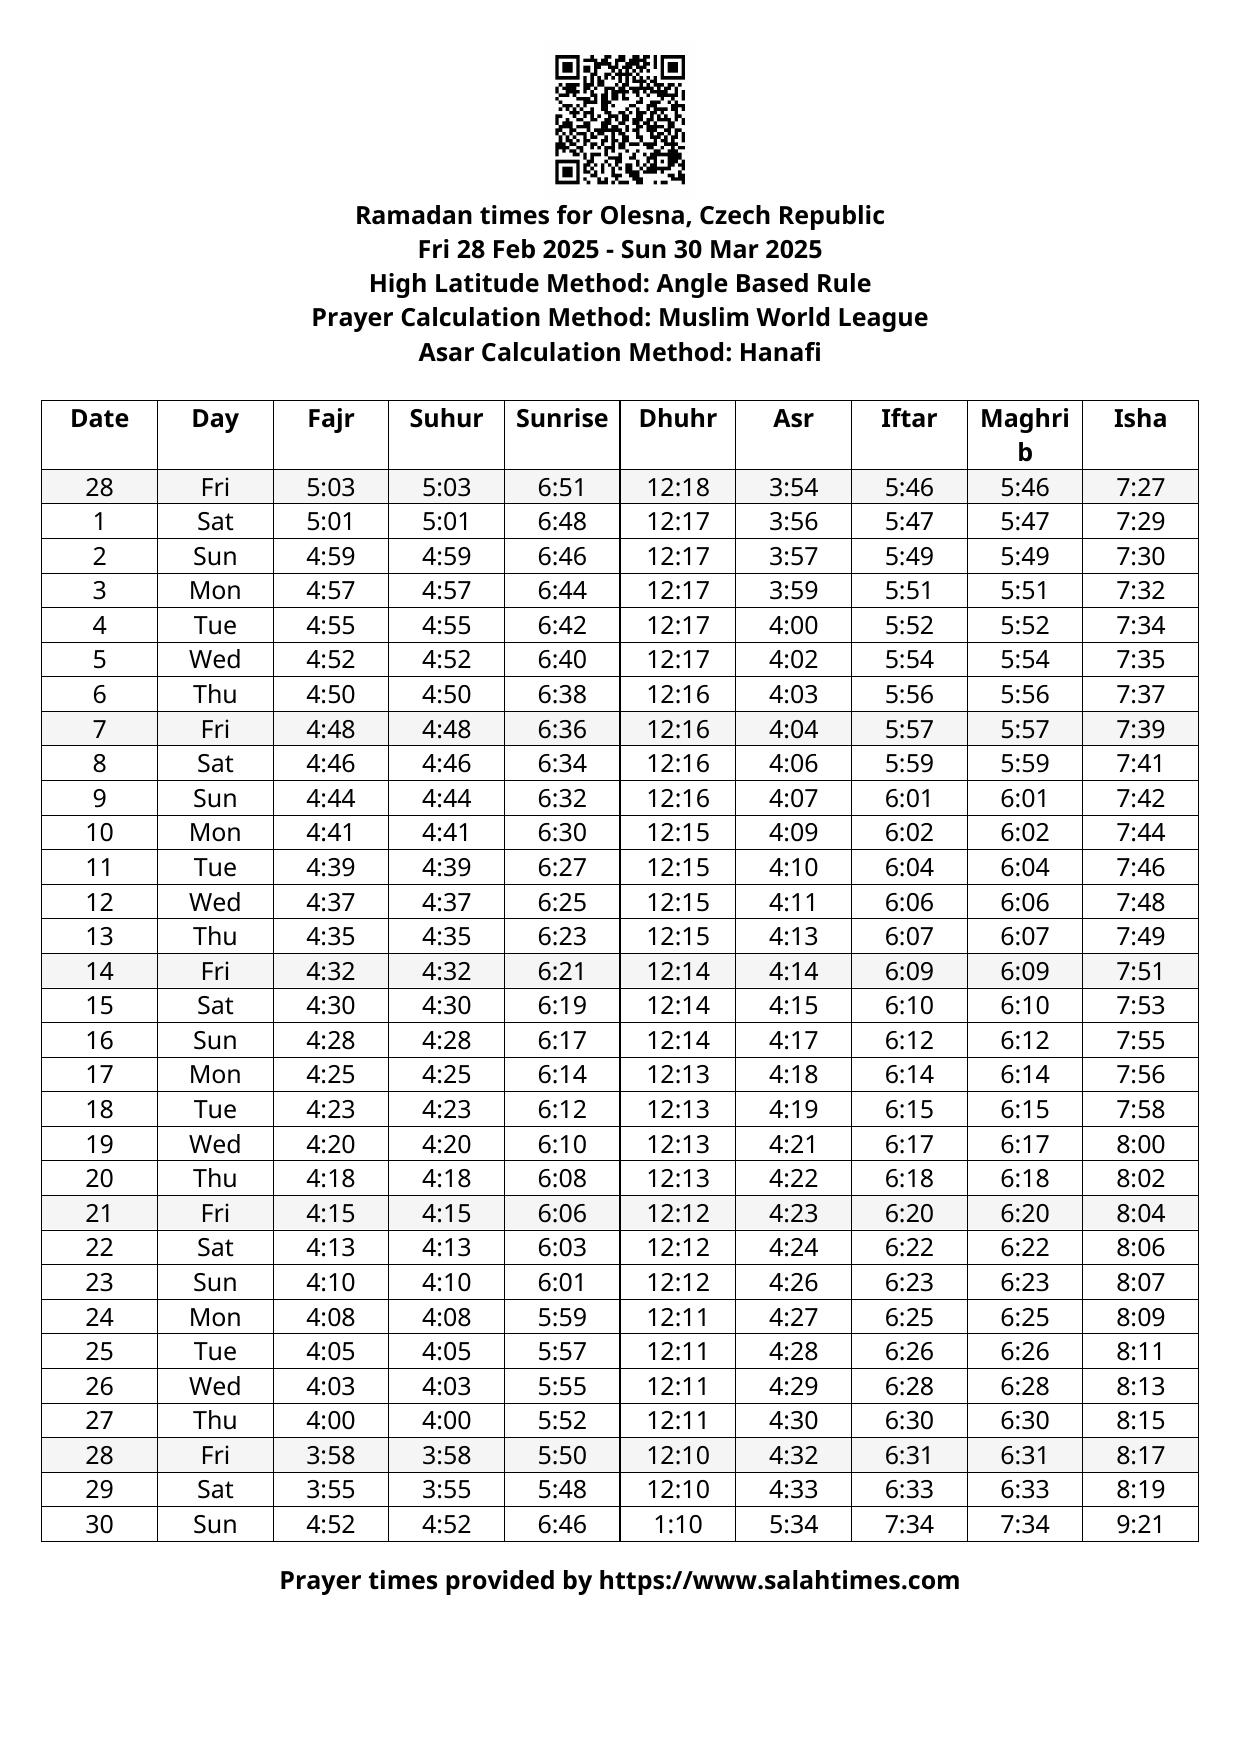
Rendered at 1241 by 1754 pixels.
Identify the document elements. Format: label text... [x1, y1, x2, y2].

table_cell 6:03 [505, 1231, 619, 1264]
table_cell 12:17 [621, 608, 735, 642]
table_cell 12:15 [621, 919, 735, 953]
table_cell Mon [158, 816, 273, 849]
table_cell 3:57 [736, 539, 851, 572]
table_cell 3:58 [274, 1438, 388, 1472]
table_cell 6:12 [968, 1023, 1082, 1057]
table_cell 5:47 [852, 504, 967, 538]
table_cell Wed [158, 643, 273, 676]
text Prayer times provided by https://www.salahtimes.com [42, 1563, 1198, 1597]
table_cell 3:59 [736, 574, 851, 607]
table_cell 4 [42, 608, 157, 642]
table_cell 6:44 [505, 574, 619, 607]
table_cell 4:37 [389, 885, 504, 918]
table_cell 4:13 [389, 1231, 504, 1264]
table_cell 9 [42, 781, 157, 814]
table_header Isha [1083, 401, 1198, 469]
table_cell Sat [158, 989, 273, 1022]
table_cell Sun [158, 781, 273, 814]
table_cell 4:37 [274, 885, 388, 918]
table_cell 5:57 [852, 712, 967, 745]
table_cell 17 [42, 1058, 157, 1091]
text Asar Calculation Method: Hanafi [42, 334, 1198, 368]
table_cell 4:52 [389, 1507, 504, 1541]
table_cell 6:30 [968, 1404, 1082, 1437]
table_cell 4:15 [736, 989, 851, 1022]
table_cell 4:20 [274, 1127, 388, 1160]
table_cell 4:39 [389, 850, 504, 884]
table_cell 6:06 [968, 885, 1082, 918]
table_cell 12:13 [621, 1161, 735, 1195]
table_cell 4:52 [274, 643, 388, 676]
table_cell 12:16 [621, 746, 735, 780]
table_header Dhuhr [621, 401, 735, 469]
table_cell 27 [42, 1404, 157, 1437]
table_header Day [158, 401, 273, 469]
table_cell 6:31 [968, 1438, 1082, 1472]
table_cell 6:02 [968, 816, 1082, 849]
table_cell 12:14 [621, 954, 735, 987]
table_cell 4:00 [389, 1404, 504, 1437]
table_cell 8:19 [1083, 1473, 1198, 1506]
table_cell 19 [42, 1127, 157, 1160]
table_cell 6:17 [852, 1127, 967, 1160]
table_cell 23 [42, 1265, 157, 1299]
table_cell 3:55 [274, 1473, 388, 1506]
table_header Maghrib [968, 401, 1082, 469]
table_cell 5:56 [968, 677, 1082, 711]
table_cell 8:02 [1083, 1161, 1198, 1195]
table_cell 5:56 [852, 677, 967, 711]
table_cell 4:57 [389, 574, 504, 607]
table_cell 13 [42, 919, 157, 953]
table_cell 4:00 [274, 1404, 388, 1437]
table_cell 4:08 [274, 1300, 388, 1333]
table_cell 4:25 [389, 1058, 504, 1091]
table_cell 7:56 [1083, 1058, 1198, 1091]
table_cell 5:03 [389, 470, 504, 503]
table_cell 4:35 [389, 919, 504, 953]
table_cell 7:51 [1083, 954, 1198, 987]
table_cell 5:51 [968, 574, 1082, 607]
table_cell 5:59 [505, 1300, 619, 1333]
table_cell Sun [158, 539, 273, 572]
table_cell 5:52 [505, 1404, 619, 1437]
table_cell 7:53 [1083, 989, 1198, 1022]
table_cell 12:10 [621, 1473, 735, 1506]
table_cell 12:10 [621, 1438, 735, 1472]
table_cell 4:18 [274, 1161, 388, 1195]
table_cell 7:39 [1083, 712, 1198, 745]
table_cell 12:17 [621, 539, 735, 572]
table_cell 6:38 [505, 677, 619, 711]
table_cell 7:34 [968, 1507, 1082, 1541]
table_cell 8:09 [1083, 1300, 1198, 1333]
table_cell 5:01 [274, 504, 388, 538]
table_cell 4:30 [274, 989, 388, 1022]
table_cell 5:52 [852, 608, 967, 642]
table_cell 6:46 [505, 1507, 619, 1541]
table_cell 5:57 [505, 1334, 619, 1368]
table_cell 4:03 [389, 1369, 504, 1402]
table_cell Wed [158, 1369, 273, 1402]
table_cell 5:46 [852, 470, 967, 503]
table_cell 4:46 [274, 746, 388, 780]
table_cell 6:23 [505, 919, 619, 953]
table_cell 6:21 [505, 954, 619, 987]
table_cell Tue [158, 1092, 273, 1126]
table_cell 4:28 [736, 1334, 851, 1368]
table_cell Sat [158, 504, 273, 538]
table_cell 9:21 [1083, 1507, 1198, 1541]
table_cell 12:13 [621, 1092, 735, 1126]
table_cell 7:27 [1083, 470, 1198, 503]
table_cell 6:18 [852, 1161, 967, 1195]
table_cell 6:23 [968, 1265, 1082, 1299]
table_cell Mon [158, 574, 273, 607]
table_cell 4:15 [274, 1196, 388, 1229]
table_cell 7:34 [852, 1507, 967, 1541]
table_cell 6:18 [968, 1161, 1082, 1195]
table_cell 14 [42, 954, 157, 987]
table_cell 5:01 [389, 504, 504, 538]
table_cell 22 [42, 1231, 157, 1264]
table_cell 4:08 [389, 1300, 504, 1333]
table_cell 16 [42, 1023, 157, 1057]
table_cell 4:55 [389, 608, 504, 642]
table_cell 6:01 [968, 781, 1082, 814]
table_cell 28 [42, 470, 157, 503]
table_cell 4:28 [389, 1023, 504, 1057]
table_cell 4:13 [736, 919, 851, 953]
table_cell 4:04 [736, 712, 851, 745]
table_cell 5:51 [852, 574, 967, 607]
table_cell 6:04 [968, 850, 1082, 884]
table_cell 4:10 [274, 1265, 388, 1299]
table_cell 6:36 [505, 712, 619, 745]
table_cell 5:52 [968, 608, 1082, 642]
table_cell 12:13 [621, 1127, 735, 1160]
table_cell 6:07 [852, 919, 967, 953]
table_cell 6:14 [505, 1058, 619, 1091]
table_cell 4:50 [274, 677, 388, 711]
table_cell Sun [158, 1265, 273, 1299]
table_cell 8:04 [1083, 1196, 1198, 1229]
table_cell 4:59 [389, 539, 504, 572]
table_cell 4:23 [274, 1092, 388, 1126]
table_cell Thu [158, 1161, 273, 1195]
table_cell 4:32 [274, 954, 388, 987]
table_cell 7:41 [1083, 746, 1198, 780]
table_header Iftar [852, 401, 967, 469]
table_cell 5:03 [274, 470, 388, 503]
table_cell Thu [158, 1404, 273, 1437]
table_cell Tue [158, 1334, 273, 1368]
table_cell 12:16 [621, 712, 735, 745]
table_cell 4:30 [389, 989, 504, 1022]
table_cell 4:10 [389, 1265, 504, 1299]
table_cell 4:28 [274, 1023, 388, 1057]
table_cell 6:04 [852, 850, 967, 884]
table_cell 6:06 [505, 1196, 619, 1229]
table_cell Thu [158, 677, 273, 711]
table_cell 4:22 [736, 1161, 851, 1195]
table_cell 29 [42, 1473, 157, 1506]
table_header Suhur [389, 401, 504, 469]
text Prayer Calculation Method: Muslim World League [42, 300, 1198, 334]
table_cell 6:15 [968, 1092, 1082, 1126]
table_cell 7:29 [1083, 504, 1198, 538]
table_cell 6:07 [968, 919, 1082, 953]
table_cell 6:02 [852, 816, 967, 849]
table_cell 8:00 [1083, 1127, 1198, 1160]
table_cell 6:30 [505, 816, 619, 849]
table_cell 7:32 [1083, 574, 1198, 607]
table_cell 7:44 [1083, 816, 1198, 849]
table_cell 4:02 [736, 643, 851, 676]
table_cell 7:37 [1083, 677, 1198, 711]
table_cell 6:10 [968, 989, 1082, 1022]
table_cell Sun [158, 1507, 273, 1541]
table_cell 4:35 [274, 919, 388, 953]
table_cell 4:09 [736, 816, 851, 849]
table_cell 6:20 [968, 1196, 1082, 1229]
table_cell 8:17 [1083, 1438, 1198, 1472]
table_cell 6:14 [852, 1058, 967, 1091]
table_cell 4:23 [736, 1196, 851, 1229]
table_cell 21 [42, 1196, 157, 1229]
table_cell Wed [158, 1127, 273, 1160]
table_cell 28 [42, 1438, 157, 1472]
table_cell 6:06 [852, 885, 967, 918]
table_cell 3:56 [736, 504, 851, 538]
table_cell 24 [42, 1300, 157, 1333]
table_cell 7:58 [1083, 1092, 1198, 1126]
table_cell 5:34 [736, 1507, 851, 1541]
table_cell 6:09 [852, 954, 967, 987]
table_cell 6:23 [852, 1265, 967, 1299]
table_cell 5:48 [505, 1473, 619, 1506]
table_cell 8:06 [1083, 1231, 1198, 1264]
table_cell 6:46 [505, 539, 619, 572]
table_cell 4:24 [736, 1231, 851, 1264]
table_cell 30 [42, 1507, 157, 1541]
table_cell 6:12 [505, 1092, 619, 1126]
table_cell 4:59 [274, 539, 388, 572]
table_cell 12:15 [621, 885, 735, 918]
table_cell 8:07 [1083, 1265, 1198, 1299]
table_cell 3:54 [736, 470, 851, 503]
table_cell 12:12 [621, 1265, 735, 1299]
table_cell 4:26 [736, 1265, 851, 1299]
table_cell 4:32 [389, 954, 504, 987]
table_cell 12:17 [621, 504, 735, 538]
table_cell Fri [158, 470, 273, 503]
table_cell 5:50 [505, 1438, 619, 1472]
table_cell 4:55 [274, 608, 388, 642]
table_cell 26 [42, 1369, 157, 1402]
table_cell 6:25 [852, 1300, 967, 1333]
table_cell 4:10 [736, 850, 851, 884]
table_cell 12:17 [621, 643, 735, 676]
table_cell 6:15 [852, 1092, 967, 1126]
table_cell Mon [158, 1058, 273, 1091]
table_cell 6:27 [505, 850, 619, 884]
table_cell Tue [158, 608, 273, 642]
table_cell 7:42 [1083, 781, 1198, 814]
table_cell 4:05 [389, 1334, 504, 1368]
table_cell Tue [158, 850, 273, 884]
table_cell 11 [42, 850, 157, 884]
table_cell 5:54 [968, 643, 1082, 676]
table_cell 6:17 [968, 1127, 1082, 1160]
table_cell 6:32 [505, 781, 619, 814]
table_cell 3 [42, 574, 157, 607]
table_cell 6:09 [968, 954, 1082, 987]
table_cell 4:07 [736, 781, 851, 814]
table_cell 4:20 [389, 1127, 504, 1160]
table_cell 15 [42, 989, 157, 1022]
table_cell 8:13 [1083, 1369, 1198, 1402]
table_cell Fri [158, 1438, 273, 1472]
table_cell 4:21 [736, 1127, 851, 1160]
table_cell 7:55 [1083, 1023, 1198, 1057]
table_cell 6:51 [505, 470, 619, 503]
table_cell 7 [42, 712, 157, 745]
table_cell 6:14 [968, 1058, 1082, 1091]
table_cell 6:48 [505, 504, 619, 538]
table_cell 5:59 [852, 746, 967, 780]
table_cell 7:34 [1083, 608, 1198, 642]
table_cell 3:55 [389, 1473, 504, 1506]
table_cell 10 [42, 816, 157, 849]
table_cell Sat [158, 1231, 273, 1264]
table_cell 7:49 [1083, 919, 1198, 953]
picture [542, 41, 699, 198]
text Fri 28 Feb 2025 - Sun 30 Mar 2025 [42, 232, 1198, 266]
table_cell 12:16 [621, 781, 735, 814]
table_cell Mon [158, 1300, 273, 1333]
table_cell 6:31 [852, 1438, 967, 1472]
table_header Fajr [274, 401, 388, 469]
table_cell 6:08 [505, 1161, 619, 1195]
table_cell 6:10 [852, 989, 967, 1022]
table_cell 2 [42, 539, 157, 572]
table_cell 4:15 [389, 1196, 504, 1229]
text High Latitude Method: Angle Based Rule [42, 266, 1198, 300]
table_cell 12:14 [621, 989, 735, 1022]
table_cell 4:44 [389, 781, 504, 814]
table_cell 6:12 [852, 1023, 967, 1057]
table_cell 5:49 [852, 539, 967, 572]
table_cell 4:23 [389, 1092, 504, 1126]
table_cell 6:01 [505, 1265, 619, 1299]
table_cell 7:46 [1083, 850, 1198, 884]
table_cell 6:22 [852, 1231, 967, 1264]
table_cell 4:18 [736, 1058, 851, 1091]
table_cell 7:30 [1083, 539, 1198, 572]
table_cell 6:25 [968, 1300, 1082, 1333]
table_cell Sat [158, 1473, 273, 1506]
table_cell 4:41 [274, 816, 388, 849]
table_cell 5:57 [968, 712, 1082, 745]
table_cell 6:28 [852, 1369, 967, 1402]
table_cell 6:26 [852, 1334, 967, 1368]
text Ramadan times for Olesna, Czech Republic [42, 198, 1198, 232]
table_cell 4:57 [274, 574, 388, 607]
table_cell 5 [42, 643, 157, 676]
table_cell 4:29 [736, 1369, 851, 1402]
table_cell 1 [42, 504, 157, 538]
table_cell 6:22 [968, 1231, 1082, 1264]
table_cell 12 [42, 885, 157, 918]
table_cell Wed [158, 885, 273, 918]
table_cell 8:15 [1083, 1404, 1198, 1437]
table_cell 4:52 [274, 1507, 388, 1541]
table_cell 20 [42, 1161, 157, 1195]
table_cell 12:14 [621, 1023, 735, 1057]
table_cell 6:20 [852, 1196, 967, 1229]
table_cell 4:14 [736, 954, 851, 987]
table_cell 4:48 [389, 712, 504, 745]
table_header Asr [736, 401, 851, 469]
table_cell 12:11 [621, 1404, 735, 1437]
table_cell 8 [42, 746, 157, 780]
table_header Date [42, 401, 157, 469]
table_cell 12:11 [621, 1369, 735, 1402]
table_cell 6:19 [505, 989, 619, 1022]
table_cell 12:15 [621, 850, 735, 884]
table_cell 4:46 [389, 746, 504, 780]
table_cell 12:11 [621, 1334, 735, 1368]
table_cell 6:30 [852, 1404, 967, 1437]
table_cell 6:34 [505, 746, 619, 780]
table_cell 12:13 [621, 1058, 735, 1091]
table_cell 5:46 [968, 470, 1082, 503]
table_cell 6 [42, 677, 157, 711]
table_cell 1:10 [621, 1507, 735, 1541]
table_cell 12:12 [621, 1231, 735, 1264]
table_cell 4:32 [736, 1438, 851, 1472]
table_cell 4:39 [274, 850, 388, 884]
table_cell 12:15 [621, 816, 735, 849]
table_cell 4:25 [274, 1058, 388, 1091]
table_cell 18 [42, 1092, 157, 1126]
table_cell 6:10 [505, 1127, 619, 1160]
table_cell 4:52 [389, 643, 504, 676]
table_cell 6:25 [505, 885, 619, 918]
table_cell 4:41 [389, 816, 504, 849]
table_cell 4:03 [736, 677, 851, 711]
table_cell 6:26 [968, 1334, 1082, 1368]
table_cell 4:44 [274, 781, 388, 814]
table_cell 6:01 [852, 781, 967, 814]
table_cell Fri [158, 1196, 273, 1229]
table_cell Sun [158, 1023, 273, 1057]
table_cell 5:59 [968, 746, 1082, 780]
table_cell 4:06 [736, 746, 851, 780]
table_cell 12:17 [621, 574, 735, 607]
table_cell 4:18 [389, 1161, 504, 1195]
table_cell 4:33 [736, 1473, 851, 1506]
table_cell 6:28 [968, 1369, 1082, 1402]
table_cell 4:19 [736, 1092, 851, 1126]
table_cell 12:18 [621, 470, 735, 503]
table_cell 4:03 [274, 1369, 388, 1402]
table_cell 6:42 [505, 608, 619, 642]
table_cell 4:17 [736, 1023, 851, 1057]
table_cell 4:00 [736, 608, 851, 642]
table_cell 7:48 [1083, 885, 1198, 918]
table_cell 4:05 [274, 1334, 388, 1368]
table_cell Thu [158, 919, 273, 953]
table_cell 5:54 [852, 643, 967, 676]
table_cell 25 [42, 1334, 157, 1368]
table_cell 5:49 [968, 539, 1082, 572]
table_cell 12:12 [621, 1196, 735, 1229]
table_cell 6:33 [968, 1473, 1082, 1506]
table_cell 12:11 [621, 1300, 735, 1333]
table_cell 8:11 [1083, 1334, 1198, 1368]
table_cell 4:30 [736, 1404, 851, 1437]
table_cell Fri [158, 954, 273, 987]
table_cell 12:16 [621, 677, 735, 711]
table_cell 3:58 [389, 1438, 504, 1472]
table_cell 6:17 [505, 1023, 619, 1057]
table_cell Fri [158, 712, 273, 745]
table_cell 4:50 [389, 677, 504, 711]
table_cell Sat [158, 746, 273, 780]
table_cell 5:55 [505, 1369, 619, 1402]
table_cell 4:11 [736, 885, 851, 918]
table_cell 4:48 [274, 712, 388, 745]
table_cell 5:47 [968, 504, 1082, 538]
table_cell 7:35 [1083, 643, 1198, 676]
table_header Sunrise [505, 401, 619, 469]
table_cell 6:33 [852, 1473, 967, 1506]
table_cell 6:40 [505, 643, 619, 676]
table_cell 4:13 [274, 1231, 388, 1264]
table_cell 4:27 [736, 1300, 851, 1333]
